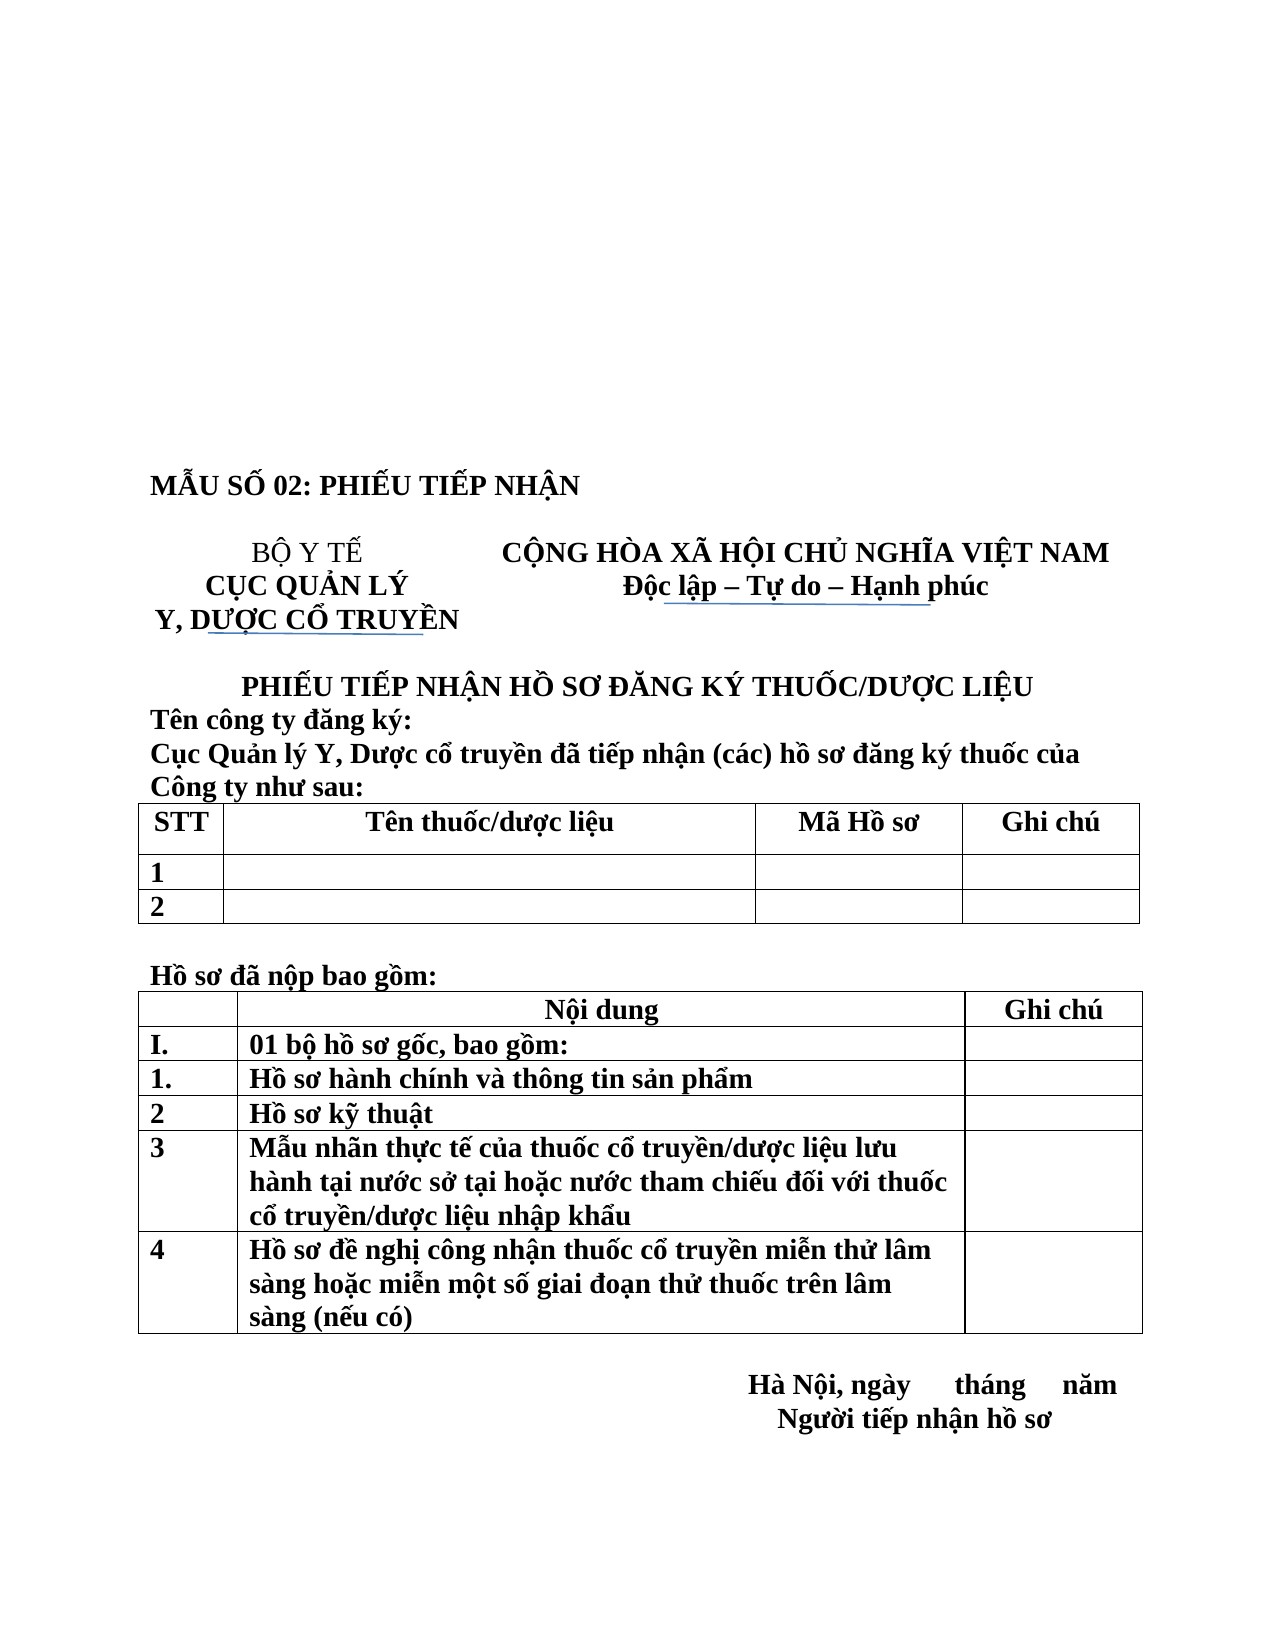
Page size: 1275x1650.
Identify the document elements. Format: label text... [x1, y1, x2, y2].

table_cell [966, 1096, 1142, 1129]
table_cell [756, 890, 962, 923]
table_cell 3 [139, 1131, 237, 1231]
text PHIẾU TIẾP NHẬN HỒ SƠ ĐĂNG KÝ THUỐC/DƯỢC LIỆU [150, 669, 1125, 702]
table_cell [963, 855, 1139, 888]
table_cell 2 [139, 890, 223, 923]
table_cell [966, 1061, 1142, 1095]
table_header BỘ Y TẾ CỤC QUẢN LÝ Y, DƯỢC CỔ TRUYỀN [139, 535, 475, 635]
table_cell 2 [139, 1096, 237, 1129]
table_cell Hồ sơ kỹ thuật [238, 1096, 964, 1129]
table_header Nội dung [238, 992, 964, 1026]
table_header [139, 992, 237, 1026]
table_cell Hồ sơ đề nghị công nhận thuốc cổ truyền miễn thử lâm sàng hoặc miễn một số giai đoạn thử thuốc trên lâm sàng (nếu có) [238, 1232, 964, 1333]
table_cell [224, 890, 755, 923]
table_cell [966, 1232, 1142, 1333]
table_cell 01 bộ hồ sơ gốc, bao gồm: [238, 1027, 964, 1060]
table_header CỘNG HÒA XÃ HỘI CHỦ NGHĨA VIỆT NAM Độc lập – Tự do – Hạnh phúc [475, 535, 1136, 635]
table_header Mã Hồ sơ [756, 804, 962, 854]
table_cell [966, 1027, 1142, 1060]
table_cell 1. [139, 1061, 237, 1095]
table_cell [224, 855, 755, 888]
table_cell [966, 1131, 1142, 1231]
table_cell Hồ sơ hành chính và thông tin sản phẩm [238, 1061, 964, 1095]
text Cục Quản lý Y, Dược cổ truyền đã tiếp nhận (các) hồ sơ đăng ký thuốc của Công ty như sau: [150, 736, 1125, 803]
text Hồ sơ đã nộp bao gồm: [150, 958, 1125, 991]
text Người tiếp nhận hồ sơ [675, 1401, 1125, 1434]
table_cell [963, 890, 1139, 923]
text MẪU SỐ 02: PHIẾU TIẾP NHẬN [150, 468, 1125, 501]
table_cell I. [139, 1027, 237, 1060]
text Hà Nội, ngày tháng năm [675, 1367, 1125, 1401]
table_header Ghi chú [966, 992, 1142, 1026]
table_header STT [139, 804, 223, 854]
table_cell Mẫu nhãn thực tế của thuốc cổ truyền/dược liệu lưu hành tại nước sở tại hoặc nước tham chiếu đối với thuốc cổ truyền/dược liệu nhập khẩu [238, 1131, 964, 1231]
text Tên công ty đăng ký: [150, 702, 1125, 736]
table_header Ghi chú [963, 804, 1139, 854]
table_header Tên thuốc/dược liệu [224, 804, 755, 854]
table_cell [756, 855, 962, 888]
table_cell 1 [139, 855, 223, 888]
table_cell 4 [139, 1232, 237, 1333]
